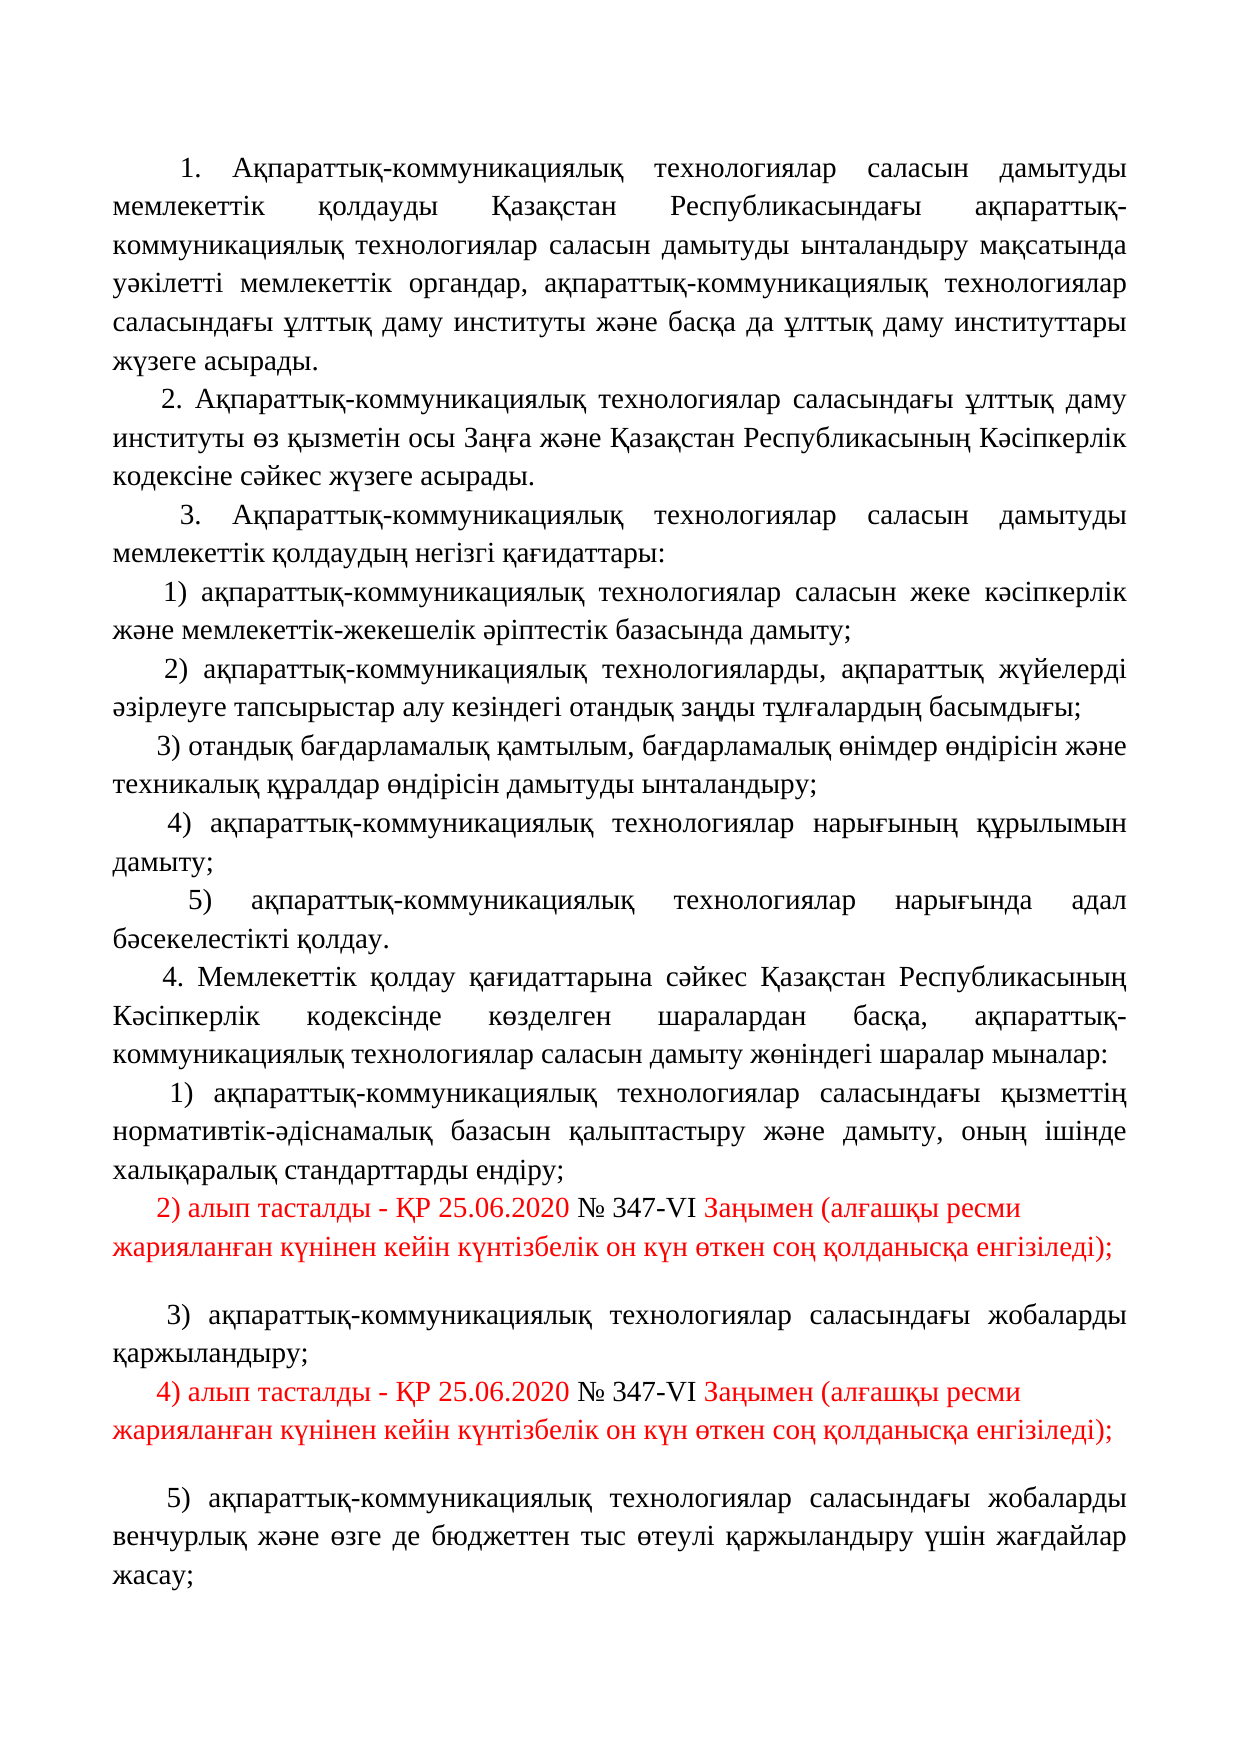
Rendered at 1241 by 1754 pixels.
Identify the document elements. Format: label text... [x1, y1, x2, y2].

text 5) ақпараттық-коммуникациялық технологиялар нарығында адал бәсекелестікті қолдау. [112, 882, 1128, 954]
text 1) ақпараттық-коммуникациялық технологиялар саласын жеке кәсіпкерлік және мемлекеттік-жекешелік әріптестік базасында дамыту; [112, 574, 1128, 646]
text 5) ақпараттық-коммуникациялық технологиялар саласындағы жобаларды венчурлық және өзге де бюджеттен тыс өтеулі қаржыландыру үшін жағдайлар жасау; [112, 1480, 1128, 1591]
text 4) алып тасталды - ҚР 25.06.2020 № 347-VI Заңымен (алғашқы ресми жарияланған күнінен кейін күнтізбелік он күн өткен соң қолданысқа енгізіледі); [112, 1374, 1128, 1476]
text 4. Мемлекеттік қолдау қағидаттарына сәйкес Қазақстан Республикасының Кәсіпкерлік кодексінде көзделген шаралардан басқа, ақпараттық-коммуникациялық технологиялар саласын дамыту жөніндегі шаралар мыналар: [112, 959, 1128, 1070]
text 2. Ақпараттық-коммуникациялық технологиялар саласындағы ұлттық даму институты өз қызметін осы Заңға және Қазақстан Республикасының Кәсіпкерлік кодексіне сәйкес жүзеге асырады. [112, 381, 1128, 492]
text 1) ақпараттық-коммуникациялық технологиялар саласындағы қызметтің нормативтік-әдіснамалық базасын қалыптастыру және дамыту, оның ішінде халықаралық стандарттарды ендіру; [112, 1075, 1128, 1186]
text 3) ақпараттық-коммуникациялық технологиялар саласындағы жобаларды қаржыландыру; [112, 1297, 1128, 1369]
text 2) алып тасталды - ҚР 25.06.2020 № 347-VI Заңымен (алғашқы ресми жарияланған күнінен кейін күнтізбелік он күн өткен соң қолданысқа енгізіледі); [112, 1191, 1128, 1293]
text 3) отандық бағдарламалық қамтылым, бағдарламалық өнімдер өндірісін және техникалық құралдар өндірісін дамытуды ынталандыру; [112, 728, 1128, 800]
text 4) ақпараттық-коммуникациялық технологиялар нарығының құрылымын дамыту; [112, 805, 1128, 877]
text 2) ақпараттық-коммуникациялық технологияларды, ақпараттық жүйелерді әзірлеуге тапсырыстар алу кезіндегі отандық заңды тұлғалардың басымдығы; [112, 651, 1128, 723]
text 1. Ақпараттық-коммуникациялық технологиялар саласын дамытуды мемлекеттік қолдауды Қазақстан Республикасындағы ақпараттық-коммуникациялық технологиялар саласын дамытуды ынталандыру мақсатында уәкілетті мемлекеттік органдар, ақпараттық-коммуникациялық технологиялар саласындағы ұлттық даму институты және басқа да ұлттық даму институттары жүзеге асырады. [112, 150, 1128, 376]
text 3. Ақпараттық-коммуникациялық технологиялар саласын дамытуды мемлекеттік қолдаудың негізгі қағидаттары: [112, 497, 1128, 569]
